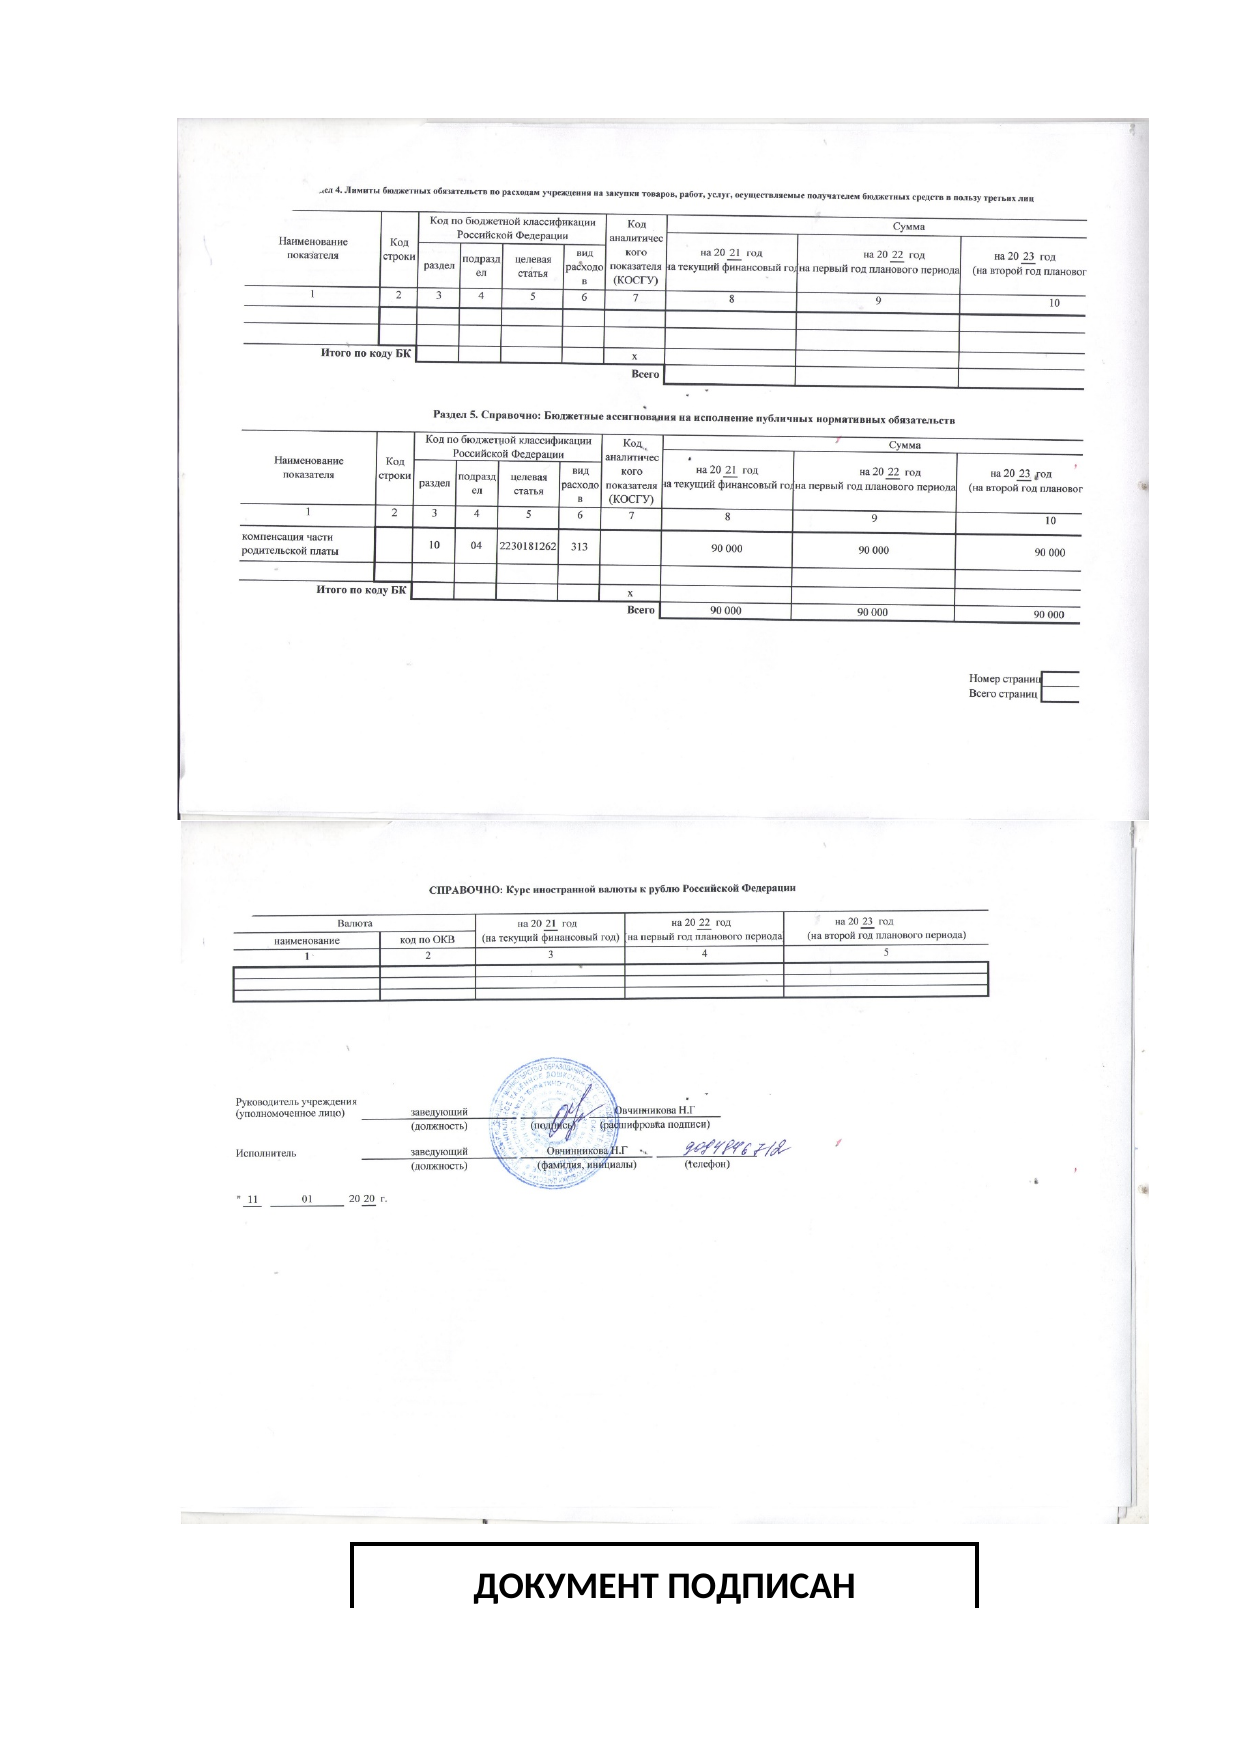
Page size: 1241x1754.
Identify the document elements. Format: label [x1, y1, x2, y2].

picture [177, 118, 1149, 820]
table_header [354, 1546, 975, 1608]
picture [177, 821, 1149, 1524]
